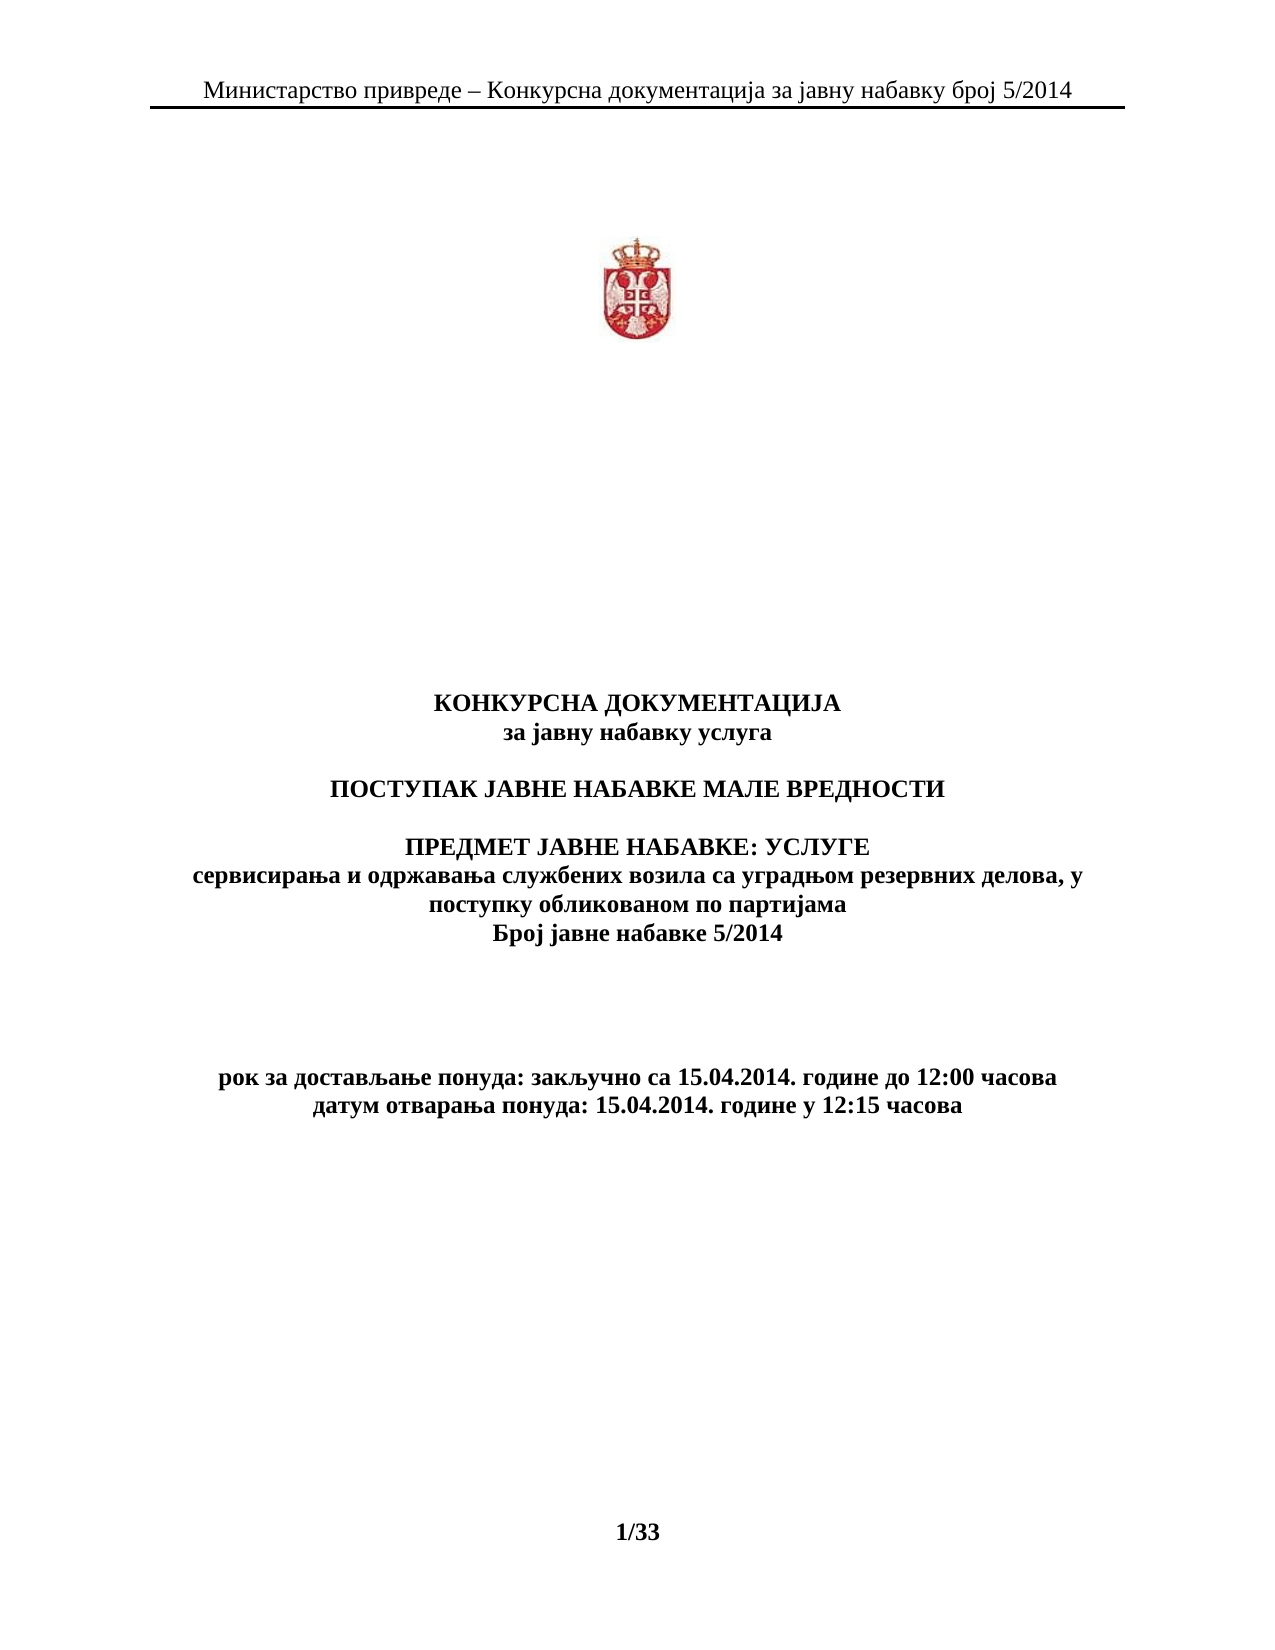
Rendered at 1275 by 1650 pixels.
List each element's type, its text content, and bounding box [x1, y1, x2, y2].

text сервисирања и одржавања службених возила са уградњом резервних делова, у поступку обликованом по партијама [150, 861, 1125, 918]
picture [599, 236, 676, 343]
text КОНКУРСНА ДОКУМЕНТАЦИЈА [150, 688, 1125, 717]
text ПОСТУПАК ЈАВНЕ НАБАВКЕ МАЛЕ ВРЕДНОСТИ [150, 774, 1125, 803]
text датум отварања понуда: 15.04.2014. године у 12:15 часова [150, 1091, 1125, 1119]
text Број јавне набавке 5/2014 [150, 918, 1125, 947]
text ПРЕДМЕТ ЈАВНЕ НАБАВКЕ: УСЛУГЕ [150, 832, 1125, 861]
text рок за достављање понуда: закључно са 15.04.2014. године до 12:00 часова [150, 1062, 1125, 1091]
text за јавну набавку услуга [150, 717, 1125, 746]
